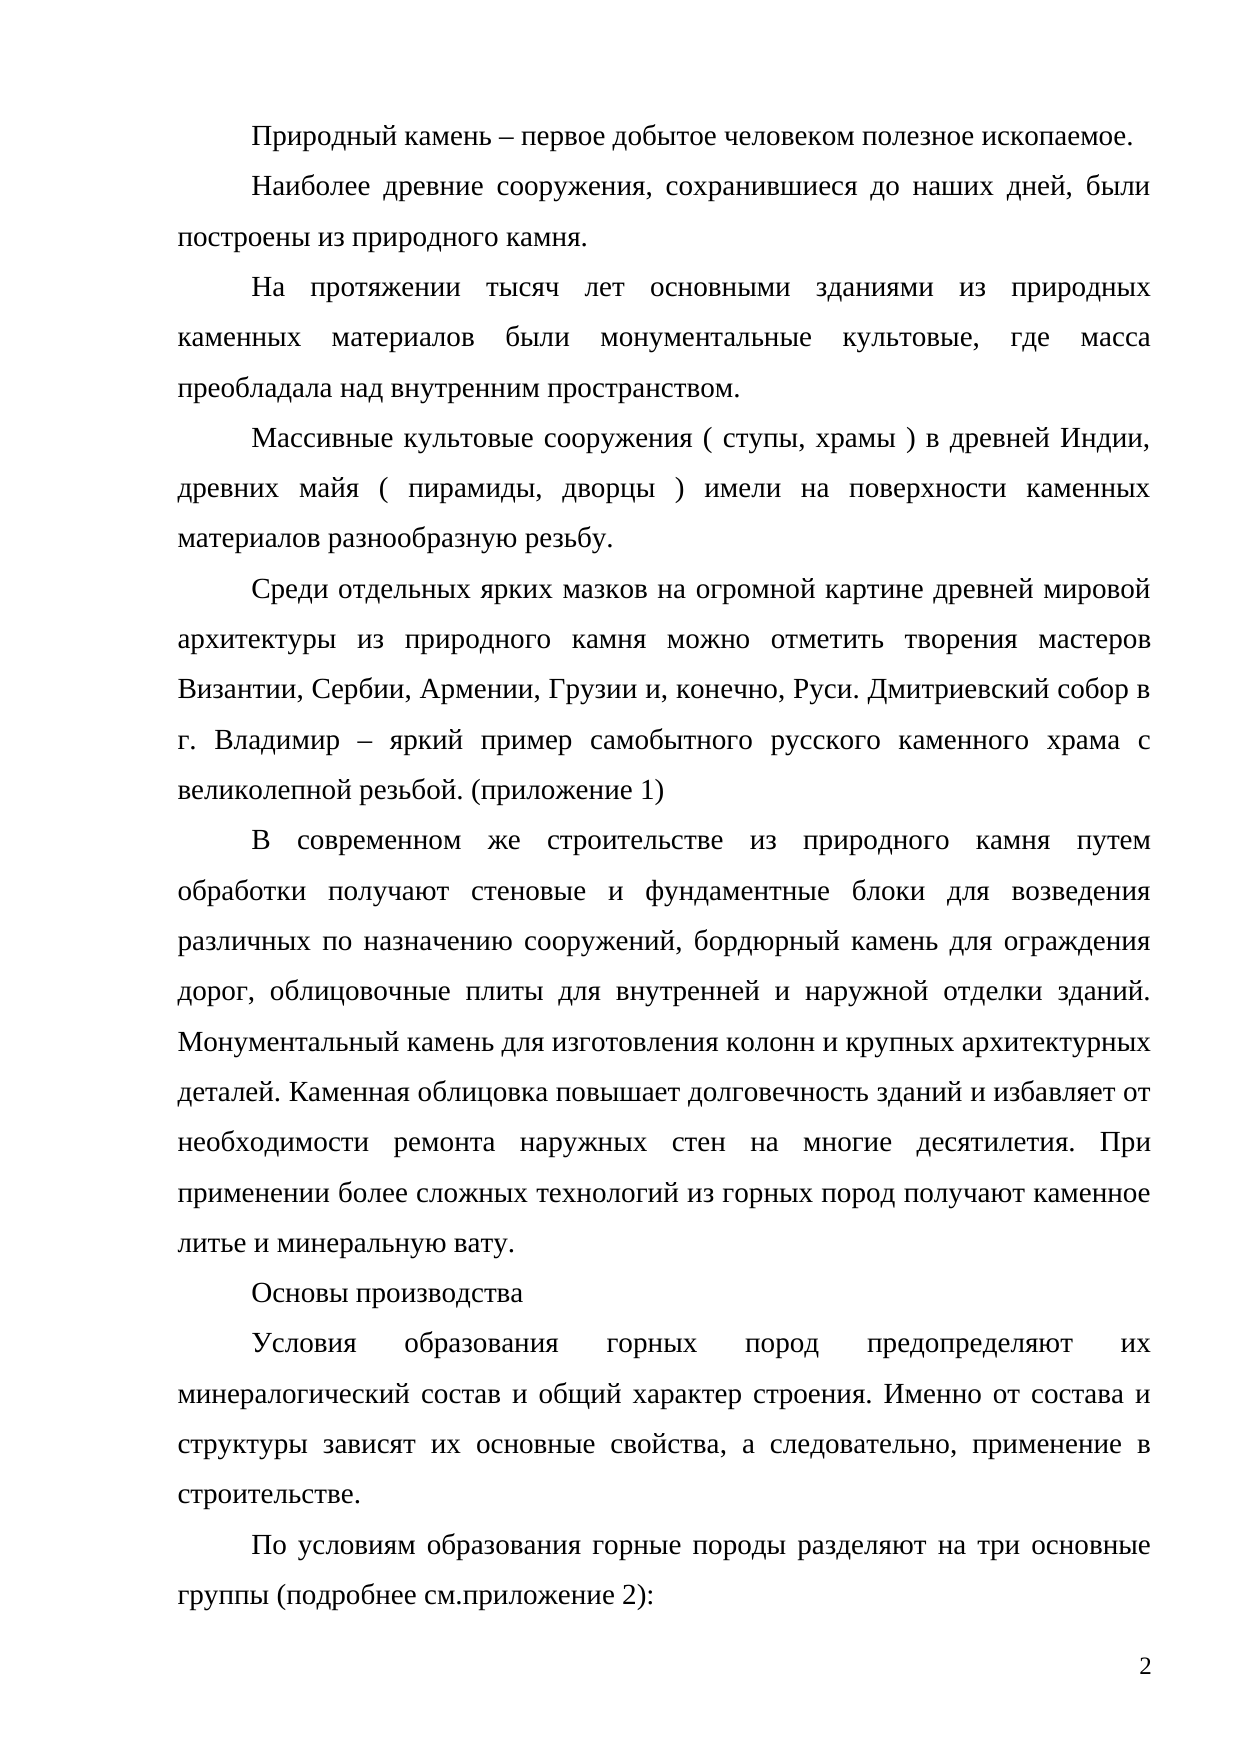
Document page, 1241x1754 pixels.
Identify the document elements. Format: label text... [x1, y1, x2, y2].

text По условиям образования горные породы разделяют на три основные группы (подробнее см.приложение 2): [177, 1527, 1152, 1611]
text Массивные культовые сооружения ( ступы, храмы ) в древней Индии, древних майя ( пирамиды, дворцы ) имели на поверхности каменных материалов разнообразную резьбу. [177, 420, 1152, 554]
text Природный камень – первое добытое человеком полезное ископаемое. [177, 118, 1152, 152]
text Среди отдельных ярких мазков на огромной картине древней мировой архитектуры из природного камня можно отметить творения мастеров Византии, Сербии, Армении, Грузии и, конечно, Руси. Дмитриевский собор в г. Владимир – яркий пример самобытного русского каменного храма с великолепной резьбой. (приложение 1) [177, 571, 1152, 806]
text На протяжении тысяч лет основными зданиями из природных каменных материалов были монументальные культовые, где масса преобладала над внутренним пространством. [177, 269, 1152, 403]
text Основы производства [177, 1275, 1152, 1309]
text В современном же строительстве из природного камня путем обработки получают стеновые и фундаментные блоки для возведения различных по назначению сооружений, бордюрный камень для ограждения дорог, облицовочные плиты для внутренней и наружной отделки зданий. Монументальный камень для изготовления колонн и крупных архитектурных деталей. Каменная облицовка повышает долговечность зданий и избавляет от необходимости ремонта наружных стен на многие десятилетия. При применении более сложных технологий из горных пород получают каменное литье и минеральную вату. [177, 822, 1152, 1258]
text Наиболее древние сооружения, сохранившиеся до наших дней, были построены из природного камня. [177, 168, 1152, 252]
text Условия образования горных пород предопределяют их минералогический состав и общий характер строения. Именно от состава и структуры зависят их основные свойства, а следовательно, применение в строительстве. [177, 1326, 1152, 1510]
